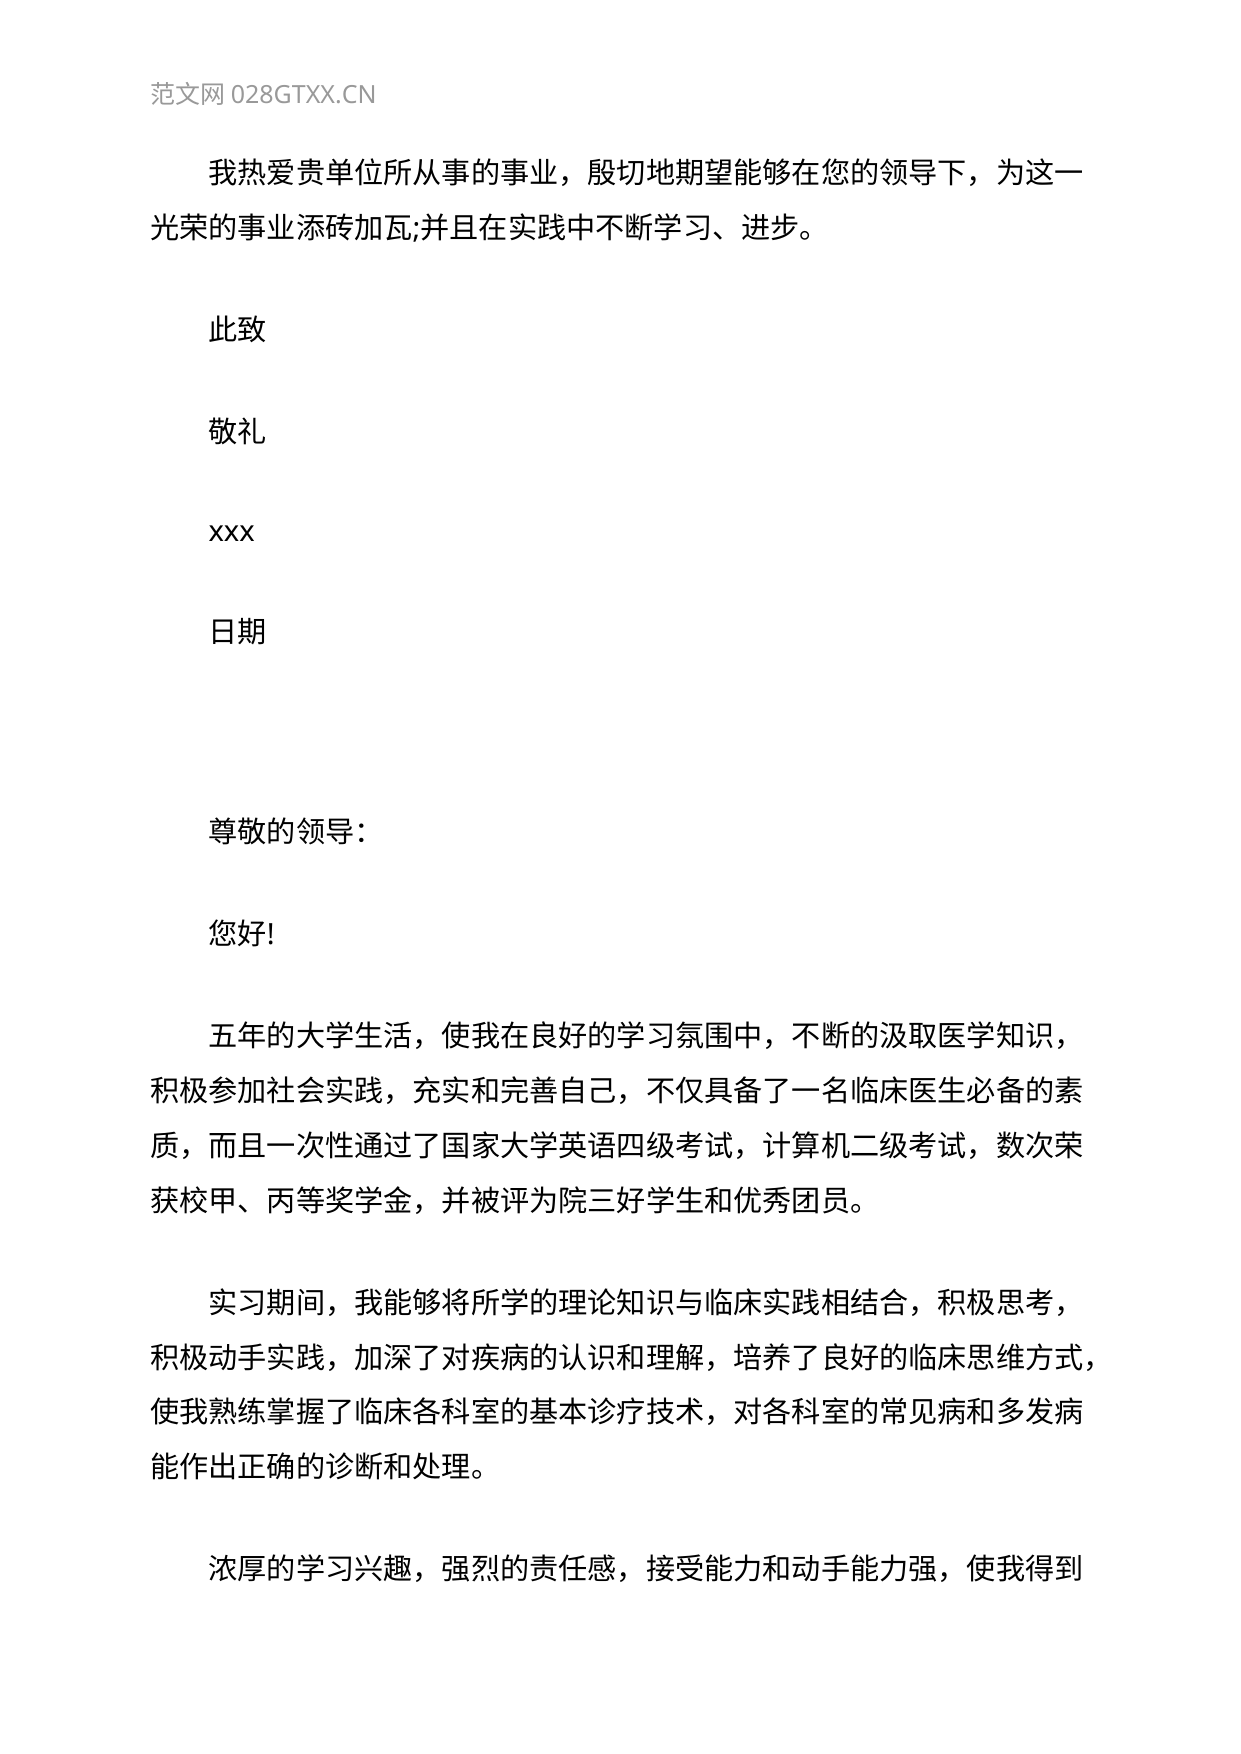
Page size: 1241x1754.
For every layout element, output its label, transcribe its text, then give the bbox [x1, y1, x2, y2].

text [150, 1546, 1090, 1588]
text 实习期间，我能够将所学的理论知识与临床实践相结合，积极思考，积极动手实践，加深了对疾病的认识和理解，培养了良好的临床思维方式，使我熟练掌握了临床各科室的基本诊疗技术，对各科室的常见病和多发病能作出正确的诊断和处理。 [150, 1279, 1090, 1486]
text xxx [150, 510, 1090, 550]
text 五年的大学生活，使我在良好的学习氛围中，不断的汲取医学知识，积极参加社会实践，充实和完善自己，不仅具备了一名临床医生必备的素质，而且一次性通过了国家大学英语四级考试，计算机二级考试，数次荣获校甲、丙等奖学金，并被评为院三好学生和优秀团员。 [150, 1013, 1090, 1220]
text 您好! [150, 911, 1090, 953]
text 尊敬的领导： [150, 809, 1090, 851]
text 我热爱贵单位所从事的事业，殷切地期望能够在您的领导下，为这一光荣的事业添砖加瓦;并且在实践中不断学习、进步。 [150, 150, 1090, 247]
text 敬礼 [150, 409, 1090, 451]
text 此致 [150, 307, 1090, 349]
text 日期 [150, 609, 1090, 651]
